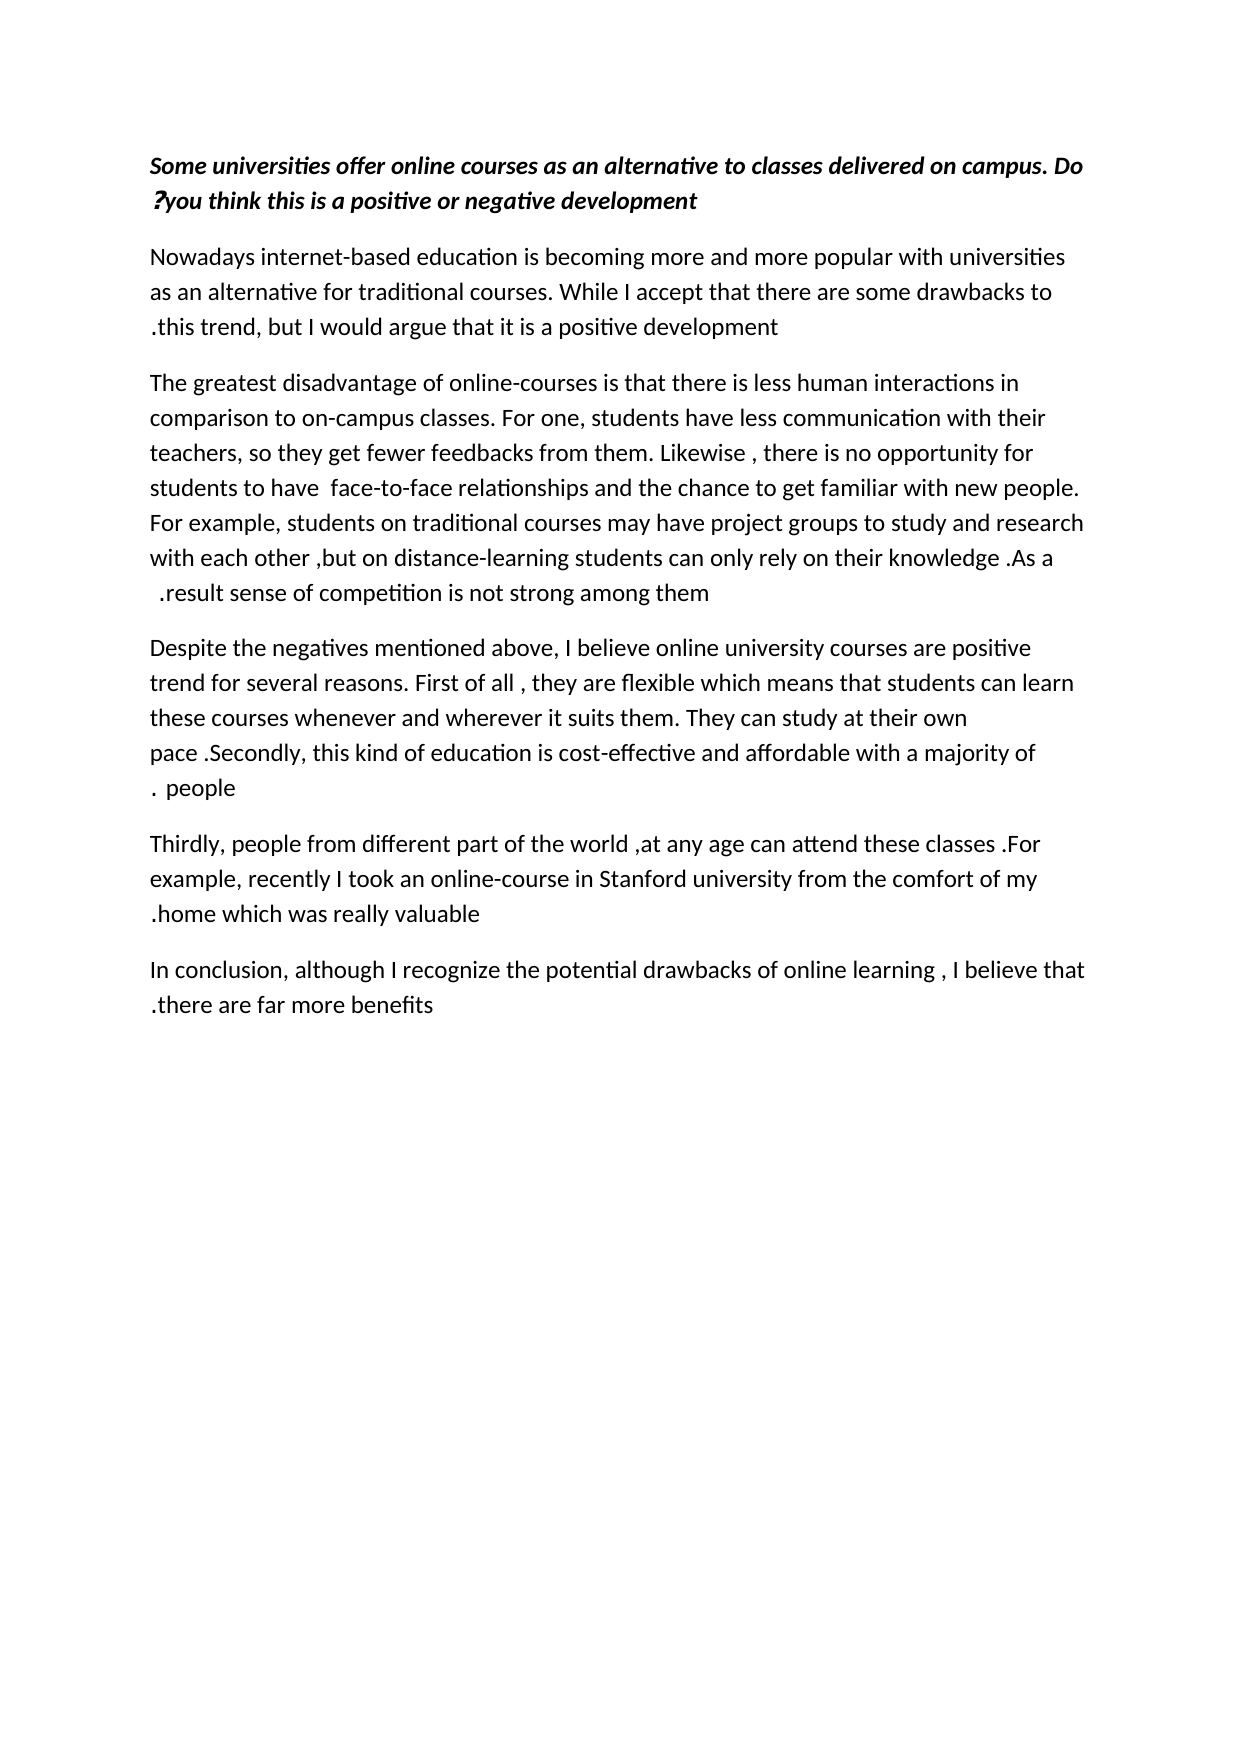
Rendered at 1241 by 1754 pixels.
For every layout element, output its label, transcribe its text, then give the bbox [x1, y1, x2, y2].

text In conclusion, although I recognize the potential drawbacks of online learning , I believe that there are far more benefits. [150, 954, 1090, 1020]
text Despite the negatives mentioned above, I believe online university courses are positive trend for several reasons. First of all , they are flexible which means that students can learn these courses whenever and wherever it suits them. They can study at their own pace .Secondly, this kind of education is cost-effective and affordable with a majority of people . [150, 632, 1090, 803]
text Nowadays internet-based education is becoming more and more popular with universities as an alternative for traditional courses. While I accept that there are some drawbacks to this trend, but I would argue that it is a positive development. [150, 241, 1090, 341]
text Thirdly, people from different part of the world ,at any age can attend these classes .For example, recently I took an online-course in Stanford university from the comfort of my home which was really valuable. [150, 828, 1090, 929]
text The greatest disadvantage of online-courses is that there is less human interactions in comparison to on-campus classes. For one, students have less communication with their teachers, so they get fewer feedbacks from them. Likewise , there is no opportunity for students to have face-to-face relationships and the chance to get familiar with new people. For example, students on traditional courses may have project groups to study and research with each other ,but on distance-learning students can only rely on their knowledge .As a result sense of competition is not strong among them. [150, 367, 1090, 607]
text Some universities offer online courses as an alternative to classes delivered on campus. Do you think this is a positive or negative development? [150, 150, 1090, 216]
